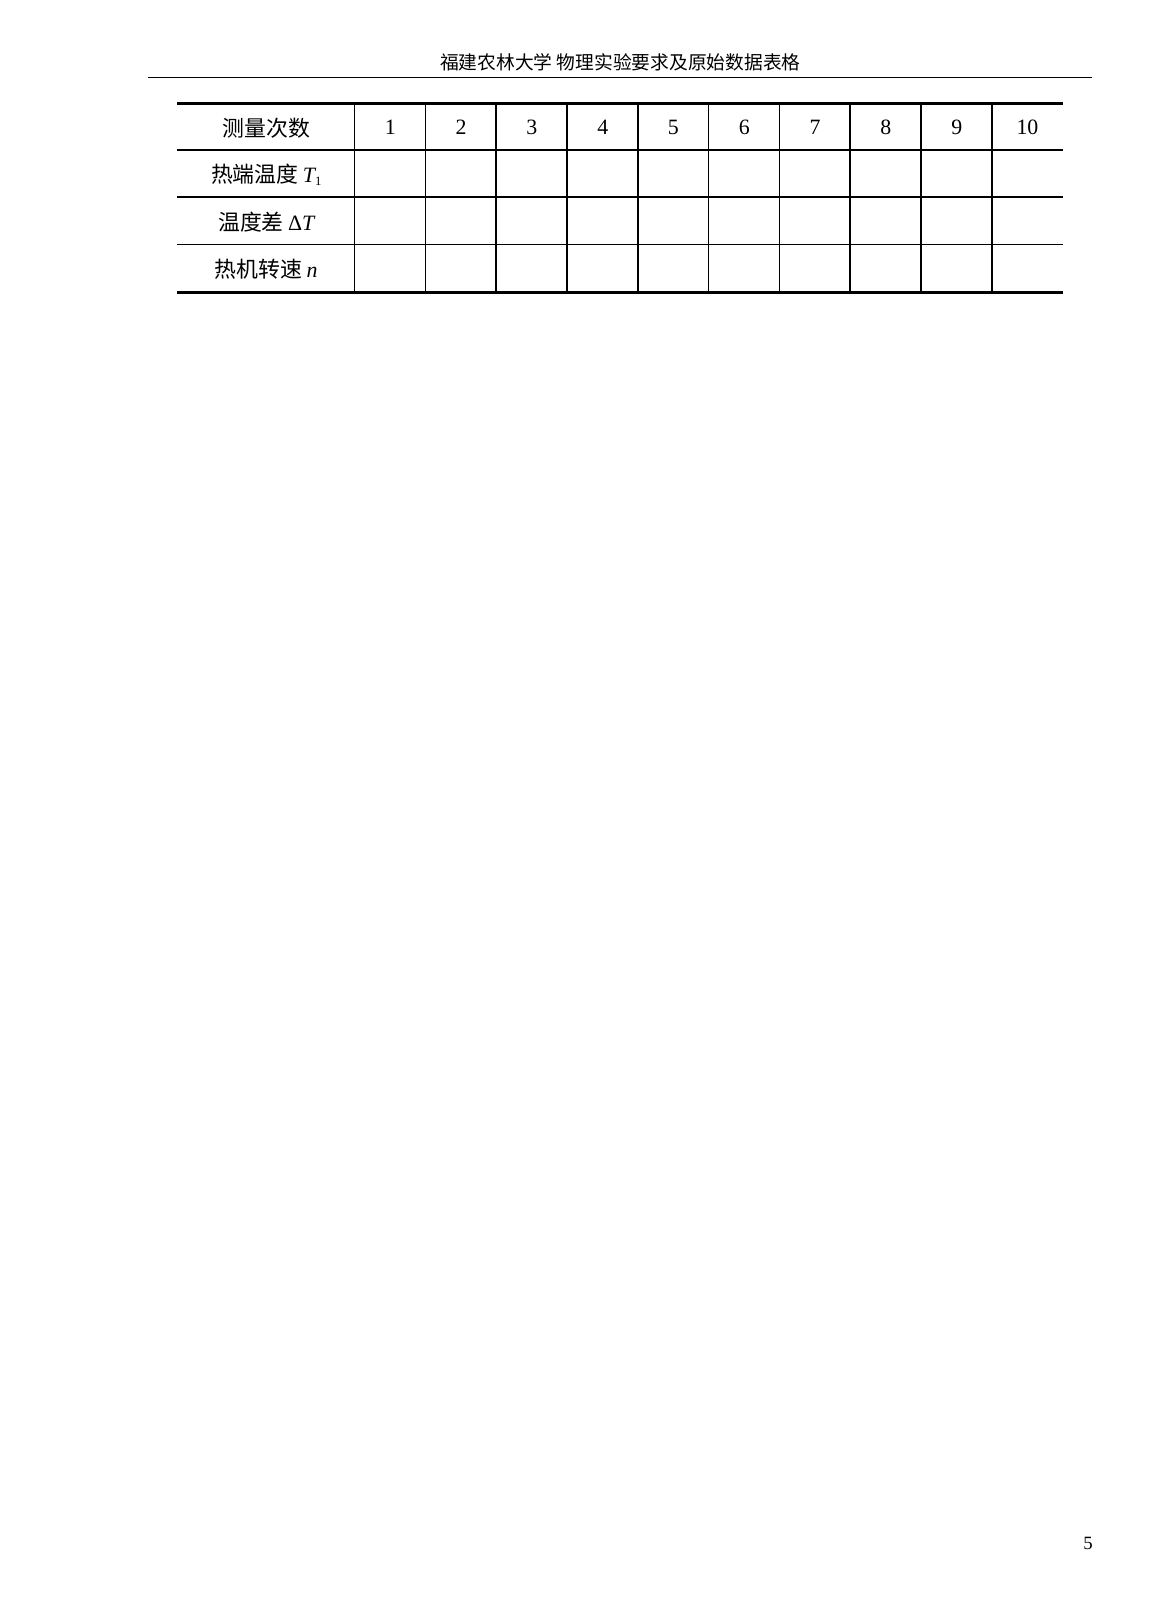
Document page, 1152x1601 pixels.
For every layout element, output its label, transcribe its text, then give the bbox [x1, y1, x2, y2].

table_cell 温度差ΔT [177, 198, 354, 243]
table_header 2 [426, 105, 495, 149]
table_cell [922, 151, 991, 196]
table_header 1 [355, 105, 425, 149]
table_cell [639, 245, 708, 291]
table_header 8 [851, 105, 920, 149]
table_header 5 [639, 105, 708, 149]
table_cell [780, 198, 849, 243]
table_cell [993, 151, 1063, 196]
table_cell [426, 198, 495, 243]
table_header 10 [993, 105, 1063, 149]
table_header 7 [780, 105, 849, 149]
table_header 4 [568, 105, 637, 149]
table_cell 热机转速n [177, 245, 354, 291]
table_header 9 [922, 105, 991, 149]
table_cell 热端温度T1 [177, 151, 354, 196]
table_cell [851, 245, 920, 291]
table_cell [568, 151, 637, 196]
table_cell [851, 151, 920, 196]
table_header 测量次数 [177, 105, 354, 149]
table_cell [426, 245, 495, 291]
table_cell [922, 245, 991, 291]
table_cell [922, 198, 991, 243]
table_cell [568, 245, 637, 291]
table_cell [497, 245, 566, 291]
table_header 6 [709, 105, 779, 149]
table_cell [709, 151, 779, 196]
table_cell [780, 245, 849, 291]
table_cell [709, 245, 779, 291]
table_cell [426, 151, 495, 196]
table_cell [851, 198, 920, 243]
table_cell [497, 198, 566, 243]
table_cell [780, 151, 849, 196]
table_cell [639, 198, 708, 243]
table_cell [709, 198, 779, 243]
table_cell [355, 198, 425, 243]
table_cell [355, 245, 425, 291]
table_cell [568, 198, 637, 243]
table_cell [639, 151, 708, 196]
table_cell [993, 245, 1063, 291]
table_cell [497, 151, 566, 196]
table_cell [355, 151, 425, 196]
table_cell [993, 198, 1063, 243]
table_header 3 [497, 105, 566, 149]
